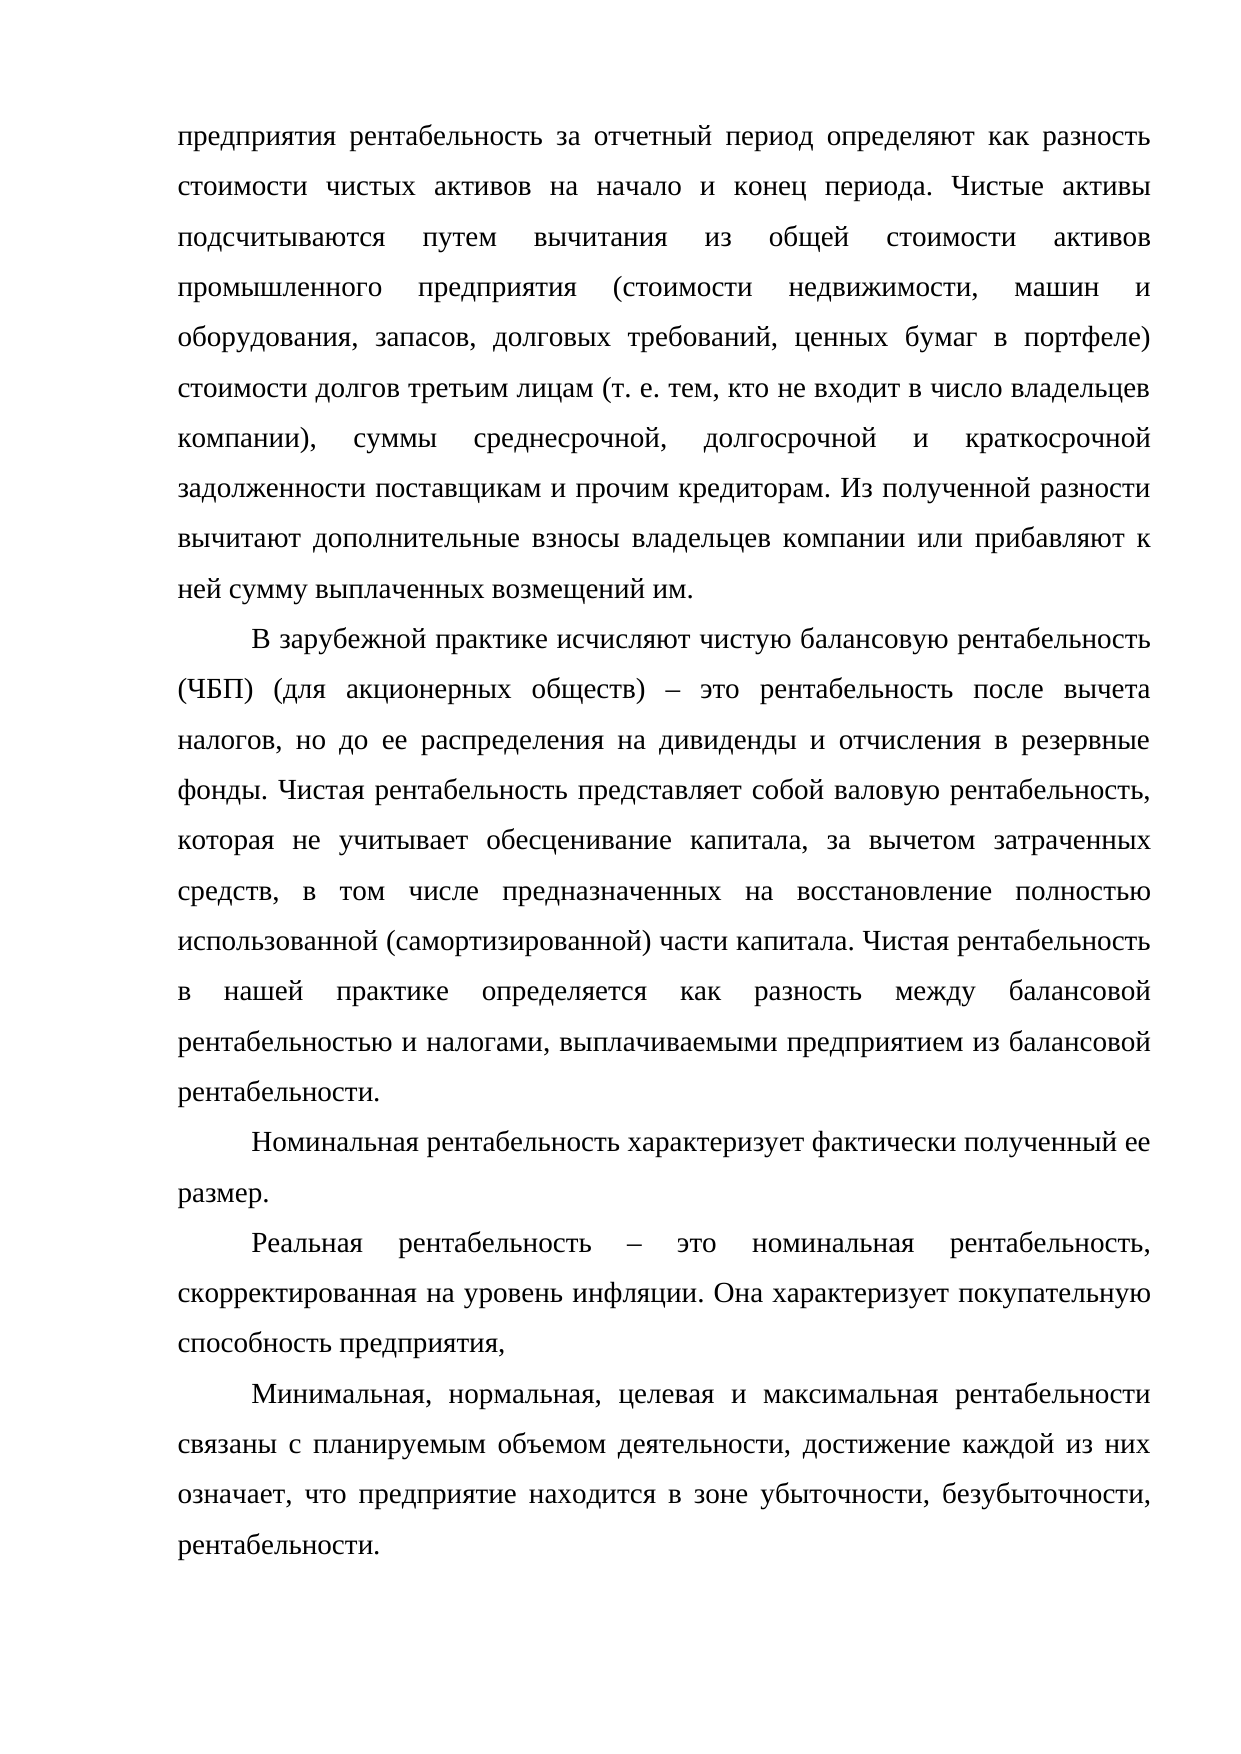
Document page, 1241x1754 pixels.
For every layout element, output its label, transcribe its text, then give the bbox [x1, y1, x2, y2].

text Номинальная рентабельность характеризует фактически полученный ее размер. [177, 1124, 1152, 1208]
text Реальная рентабельность – это номинальная рентабельность, скорректированная на уровень инфляции. Она характеризует покупательную способность предприятия, [177, 1225, 1152, 1359]
text В зарубежной практике исчисляют чистую балансовую рентабельность (ЧБП) (для акционерных обществ) – это рентабельность после вычета налогов, но до ее распределения на дивиденды и отчисления в резервные фонды. Чистая рентабельность представляет собой валовую рентабельность, которая не учитывает обесценивание капитала, за вычетом затраченных средств, в том числе предназначенных на восстановление полностью использованной (самортизированной) части капитала. Чистая рентабельность в нашей практике определяется как разность между балансовой рентабельностью и налогами, выплачиваемыми предприятием из балансовой рентабельности. [177, 621, 1152, 1108]
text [177, 118, 1152, 604]
text Минимальная, нормальная, целевая и максимальная рентабельности связаны с планируемым объемом деятельности, достижение каждой из них означает, что предприятие находится в зоне убыточности, безубыточности, рентабельности. [177, 1376, 1152, 1560]
